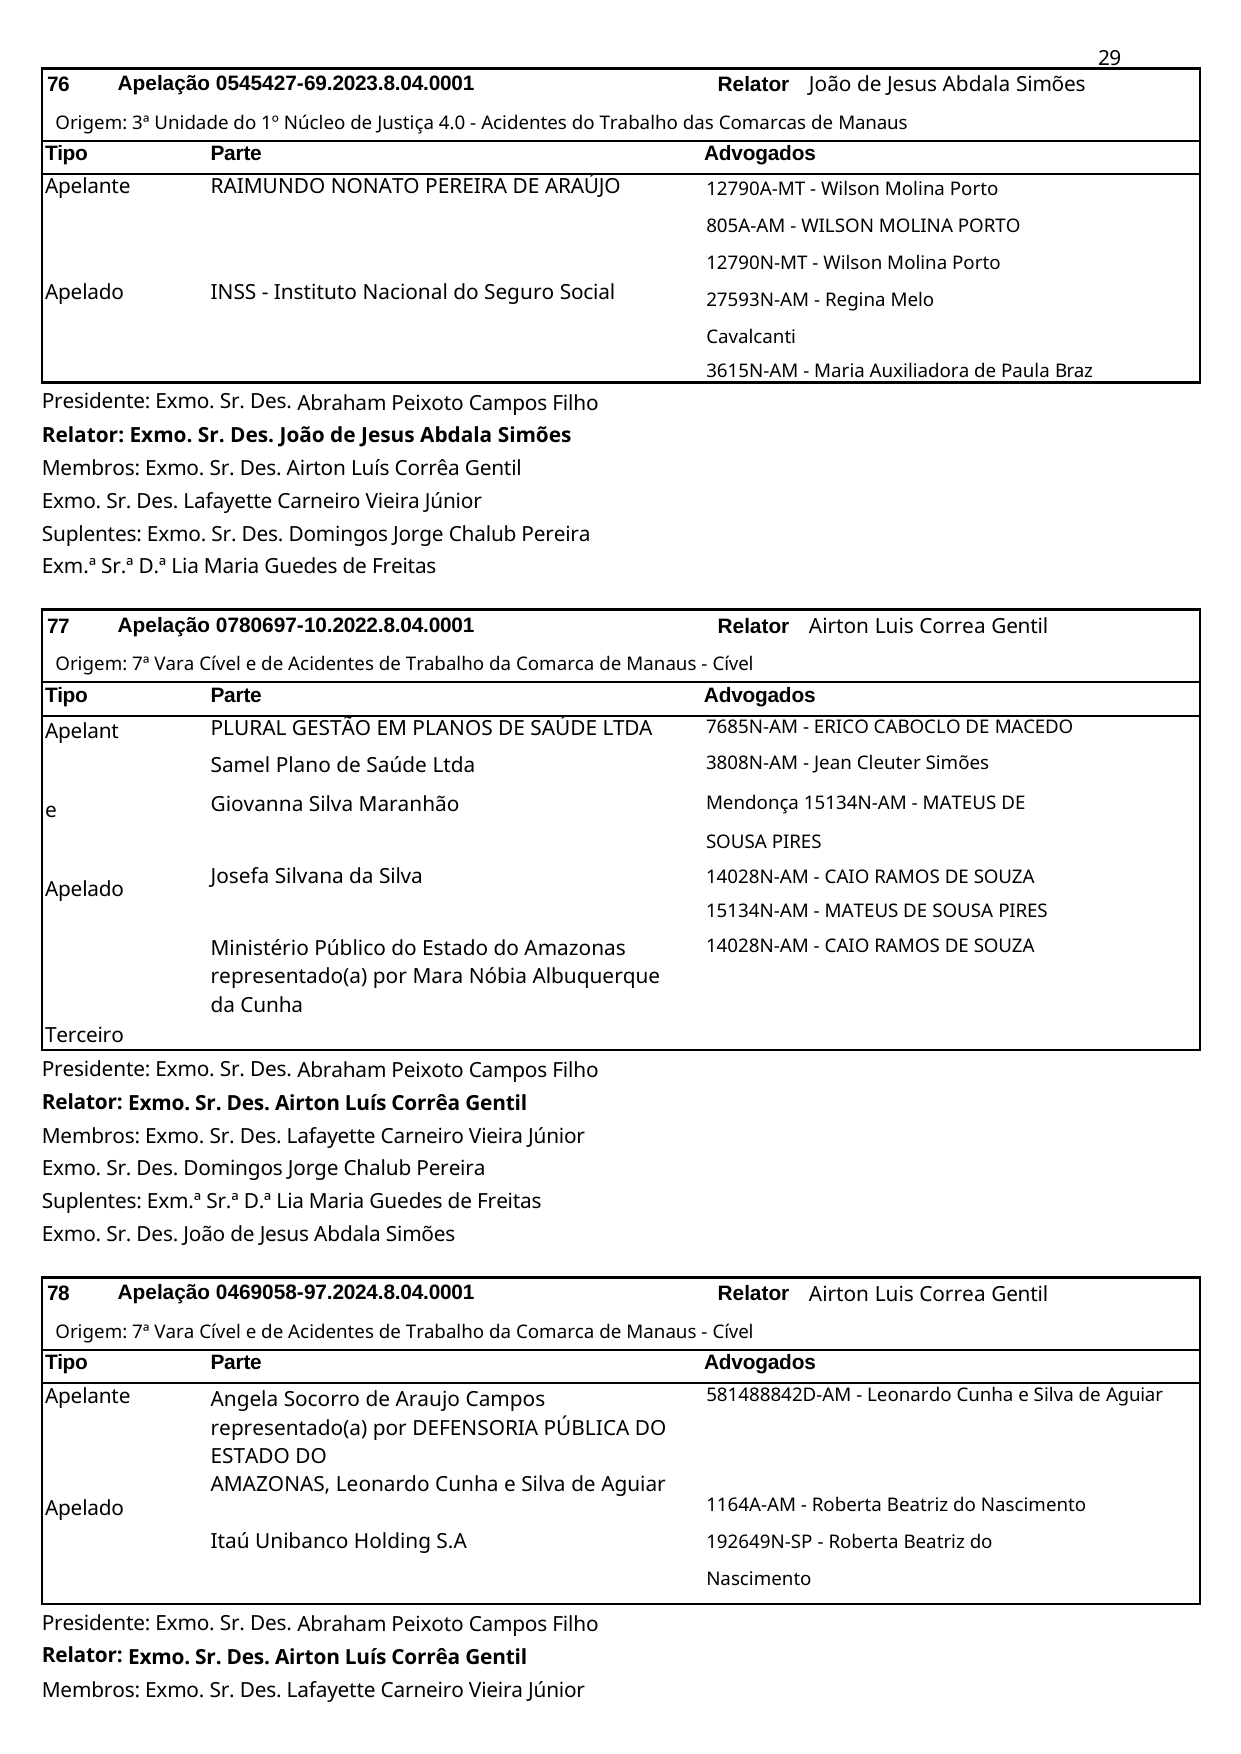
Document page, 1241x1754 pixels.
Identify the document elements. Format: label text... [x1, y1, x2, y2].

table_cell PLURAL GESTÃO EM PLANOS DE SAÚDE LTDA Samel Plano de Saúde Ltda Giovanna Silva Maranhão Josefa Silvana da Silva Ministério Público do Estado do Amazonas representado(a) por Mara Nóbia Albuquerque da Cunha [167, 717, 691, 1049]
table_cell Apelante Apelado Terceiro [43, 717, 167, 1049]
text Membros: Exmo. Sr. Des. Airton Luís Corrêa Gentil [42, 452, 1211, 482]
text Exm.ª Sr.ª D.ª Lia Maria Guedes de Freitas [42, 550, 1211, 580]
text Relator: Exmo. Sr. Des. Airton Luís Corrêa Gentil [42, 1641, 1211, 1670]
table_cell Advogados [670, 142, 1199, 173]
text Presidente: Exmo. Sr. Des. Abraham Peixoto Campos Filho [42, 1054, 1211, 1084]
table_cell Advogados [693, 1351, 1199, 1382]
table_cell 12790A-MT - Wilson Molina Porto 805A-AM - WILSON MOLINA PORTO 12790N-MT - Wilson Molina Porto 27593N-AM - Regina Melo Cavalcanti 3615N-AM - Maria Auxiliadora de Paula Braz [670, 175, 1199, 381]
table_cell Apelante Apelado [43, 175, 167, 381]
table_cell Tipo [43, 142, 167, 173]
table_header 76 Apelação 0545427-69.2023.8.04.0001 Relator João de Jesus Abdala Simões Origem: 3ª Unidade do 1º Núcleo de Justiça 4.0 - Acidentes do Trabalho das Comarcas de Manaus [43, 70, 1199, 139]
table_header 78 Apelação 0469058-97.2024.8.04.0001 Relator Airton Luis Correa Gentil Origem: 7ª Vara Cível e de Acidentes de Trabalho da Comarca de Manaus - Cível [43, 1279, 1199, 1349]
text Exmo. Sr. Des. Lafayette Carneiro Vieira Júnior [42, 484, 1211, 514]
table_cell Advogados [691, 683, 1199, 714]
table_cell Parte [167, 683, 691, 714]
table_header 77 Apelação 0780697-10.2022.8.04.0001 Relator Airton Luis Correa Gentil Origem: 7ª Vara Cível e de Acidentes de Trabalho da Comarca de Manaus - Cível [43, 611, 1199, 681]
text Exmo. Sr. Des. Domingos Jorge Chalub Pereira [42, 1152, 1211, 1182]
table_cell Parte [167, 1351, 693, 1382]
text Suplentes: Exmo. Sr. Des. Domingos Jorge Chalub Pereira [42, 517, 1211, 547]
text Relator: Exmo. Sr. Des. João de Jesus Abdala Simões [42, 419, 1211, 449]
text Presidente: Exmo. Sr. Des. Abraham Peixoto Campos Filho [42, 386, 1211, 416]
text Membros: Exmo. Sr. Des. Lafayette Carneiro Vieira Júnior [42, 1673, 1211, 1703]
table_cell Angela Socorro de Araujo Campos representado(a) por DEFENSORIA PÚBLICA DO ESTADO DO AMAZONAS, Leonardo Cunha e Silva de Aguiar Itaú Unibanco Holding S.A [167, 1384, 693, 1603]
table_cell Tipo [43, 1351, 167, 1382]
table_cell RAIMUNDO NONATO PEREIRA DE ARAÚJO INSS - Instituto Nacional do Seguro Social [167, 175, 670, 381]
text Suplentes: Exm.ª Sr.ª D.ª Lia Maria Guedes de Freitas [42, 1185, 1211, 1215]
text Membros: Exmo. Sr. Des. Lafayette Carneiro Vieira Júnior [42, 1119, 1211, 1149]
table_cell Apelante Apelado [43, 1384, 167, 1603]
table_cell Parte [167, 142, 670, 173]
table_cell 7685N-AM - ERICO CABOCLO DE MACEDO 3808N-AM - Jean Cleuter Simões Mendonça 15134N-AM - MATEUS DE SOUSA PIRES 14028N-AM - CAIO RAMOS DE SOUZA 15134N-AM - MATEUS DE SOUSA PIRES 14028N-AM - CAIO RAMOS DE SOUZA [691, 717, 1199, 1049]
text Relator: Exmo. Sr. Des. Airton Luís Corrêa Gentil [42, 1087, 1211, 1117]
table_cell Tipo [43, 683, 167, 714]
table_cell 581488842D-AM - Leonardo Cunha e Silva de Aguiar 1164A-AM - Roberta Beatriz do Nascimento 192649N-SP - Roberta Beatriz do Nascimento [693, 1384, 1199, 1603]
text Exmo. Sr. Des. João de Jesus Abdala Simões [42, 1218, 1211, 1247]
text Presidente: Exmo. Sr. Des. Abraham Peixoto Campos Filho [42, 1608, 1211, 1638]
